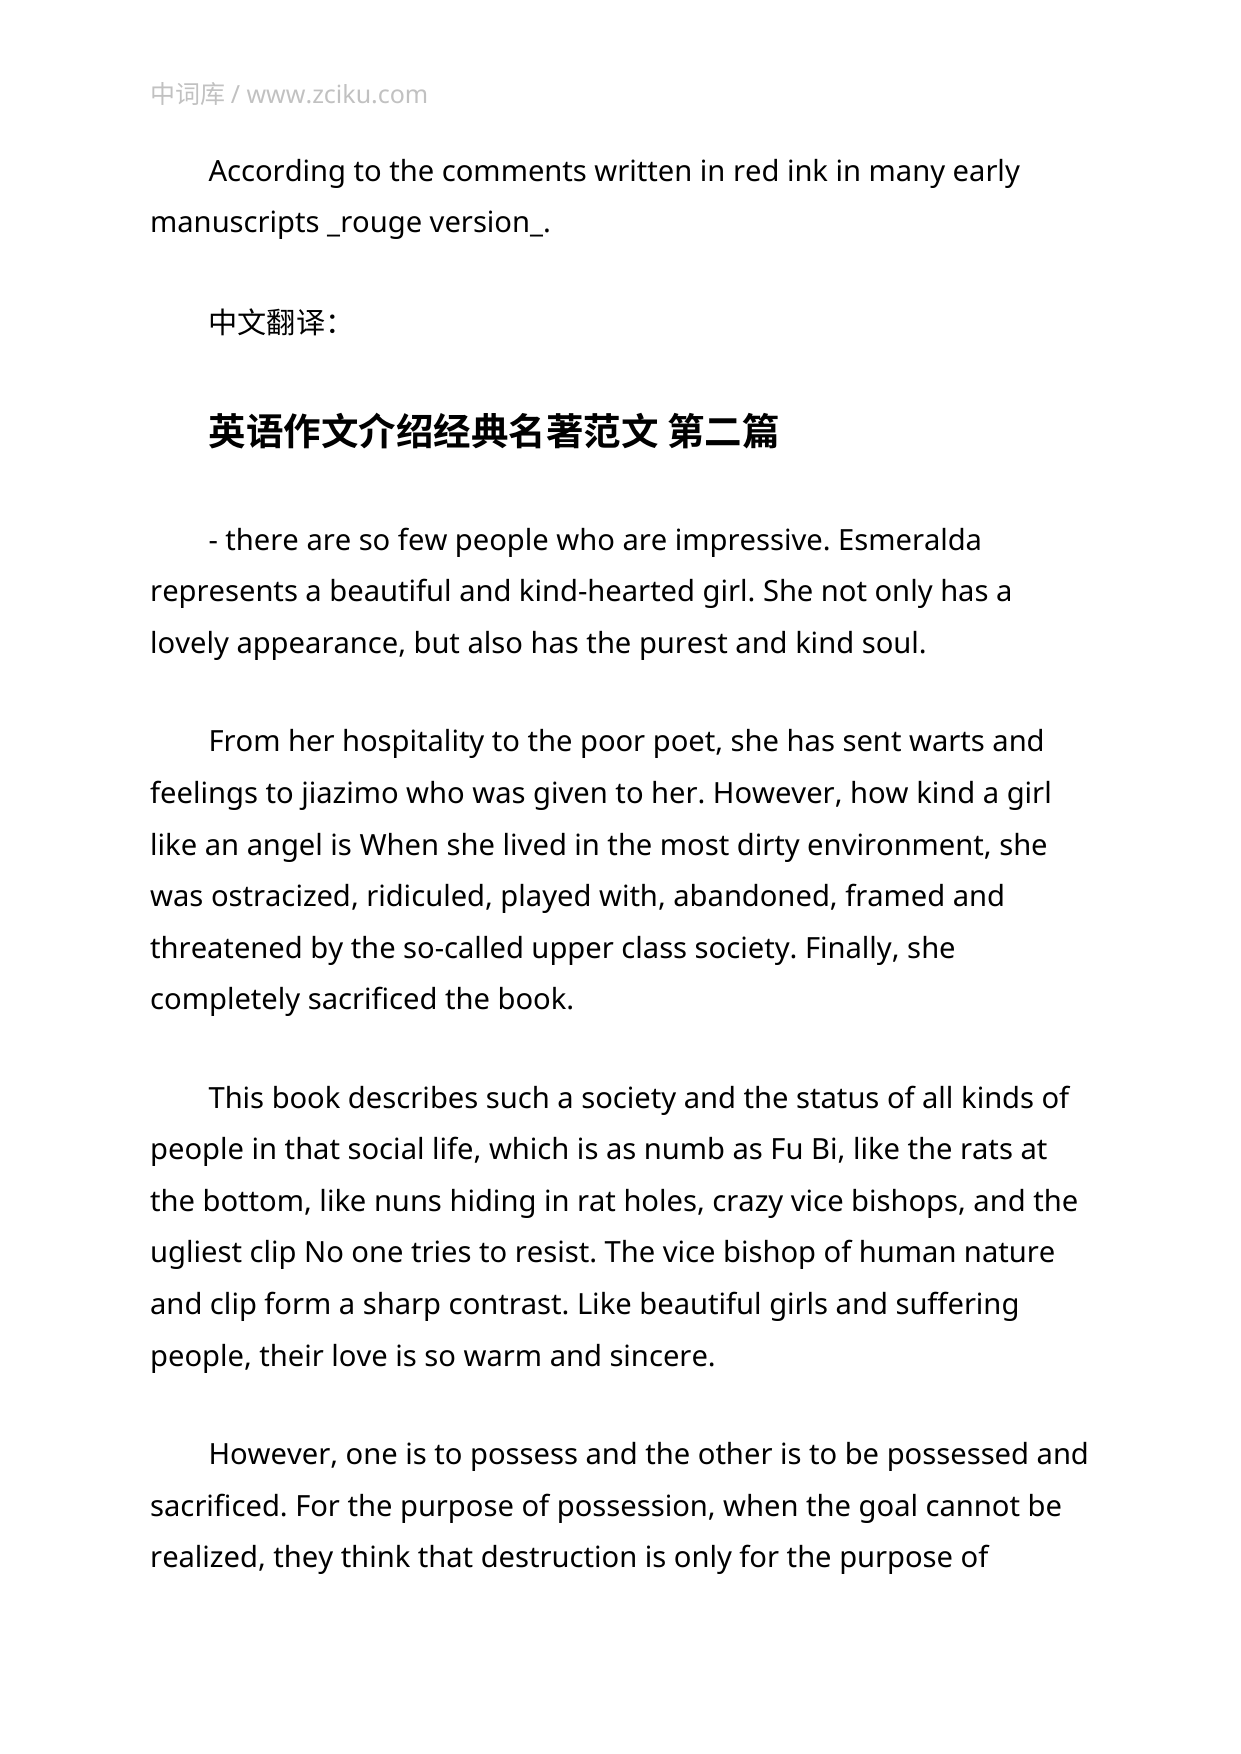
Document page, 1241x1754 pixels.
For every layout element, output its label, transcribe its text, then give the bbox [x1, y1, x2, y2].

text This book describes such a society and the status of all kinds of people in that social life, which is as numb as Fu Bi, like the rats at the bottom, like nuns hiding in rat holes, crazy vice bishops, and the ugliest clip No one tries to resist. The vice bishop of human nature and clip form a sharp contrast. Like beautiful girls and suffering people, their love is so warm and sincere. [150, 1077, 1090, 1374]
text 中文翻译： [150, 300, 1090, 342]
text From her hospitality to the poor poet, she has sent warts and feelings to jiazimo who was given to her. However, how kind a girl like an angel is When she lived in the most dirty environment, she was ostracized, ridiculed, played with, abandoned, framed and threatened by the so-called upper class society. Finally, she completely sacrificed the book. [150, 721, 1090, 1018]
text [150, 1433, 1090, 1576]
text 英语作文介绍经典名著范文 第二篇 [150, 402, 1090, 456]
text - there are so few people who are impressive. Esmeralda represents a beautiful and kind-hearted girl. She not only has a lovely appearance, but also has the purest and kind soul. [150, 519, 1090, 662]
text According to the comments written in red ink in many early manuscripts _rouge version_. [150, 150, 1090, 241]
